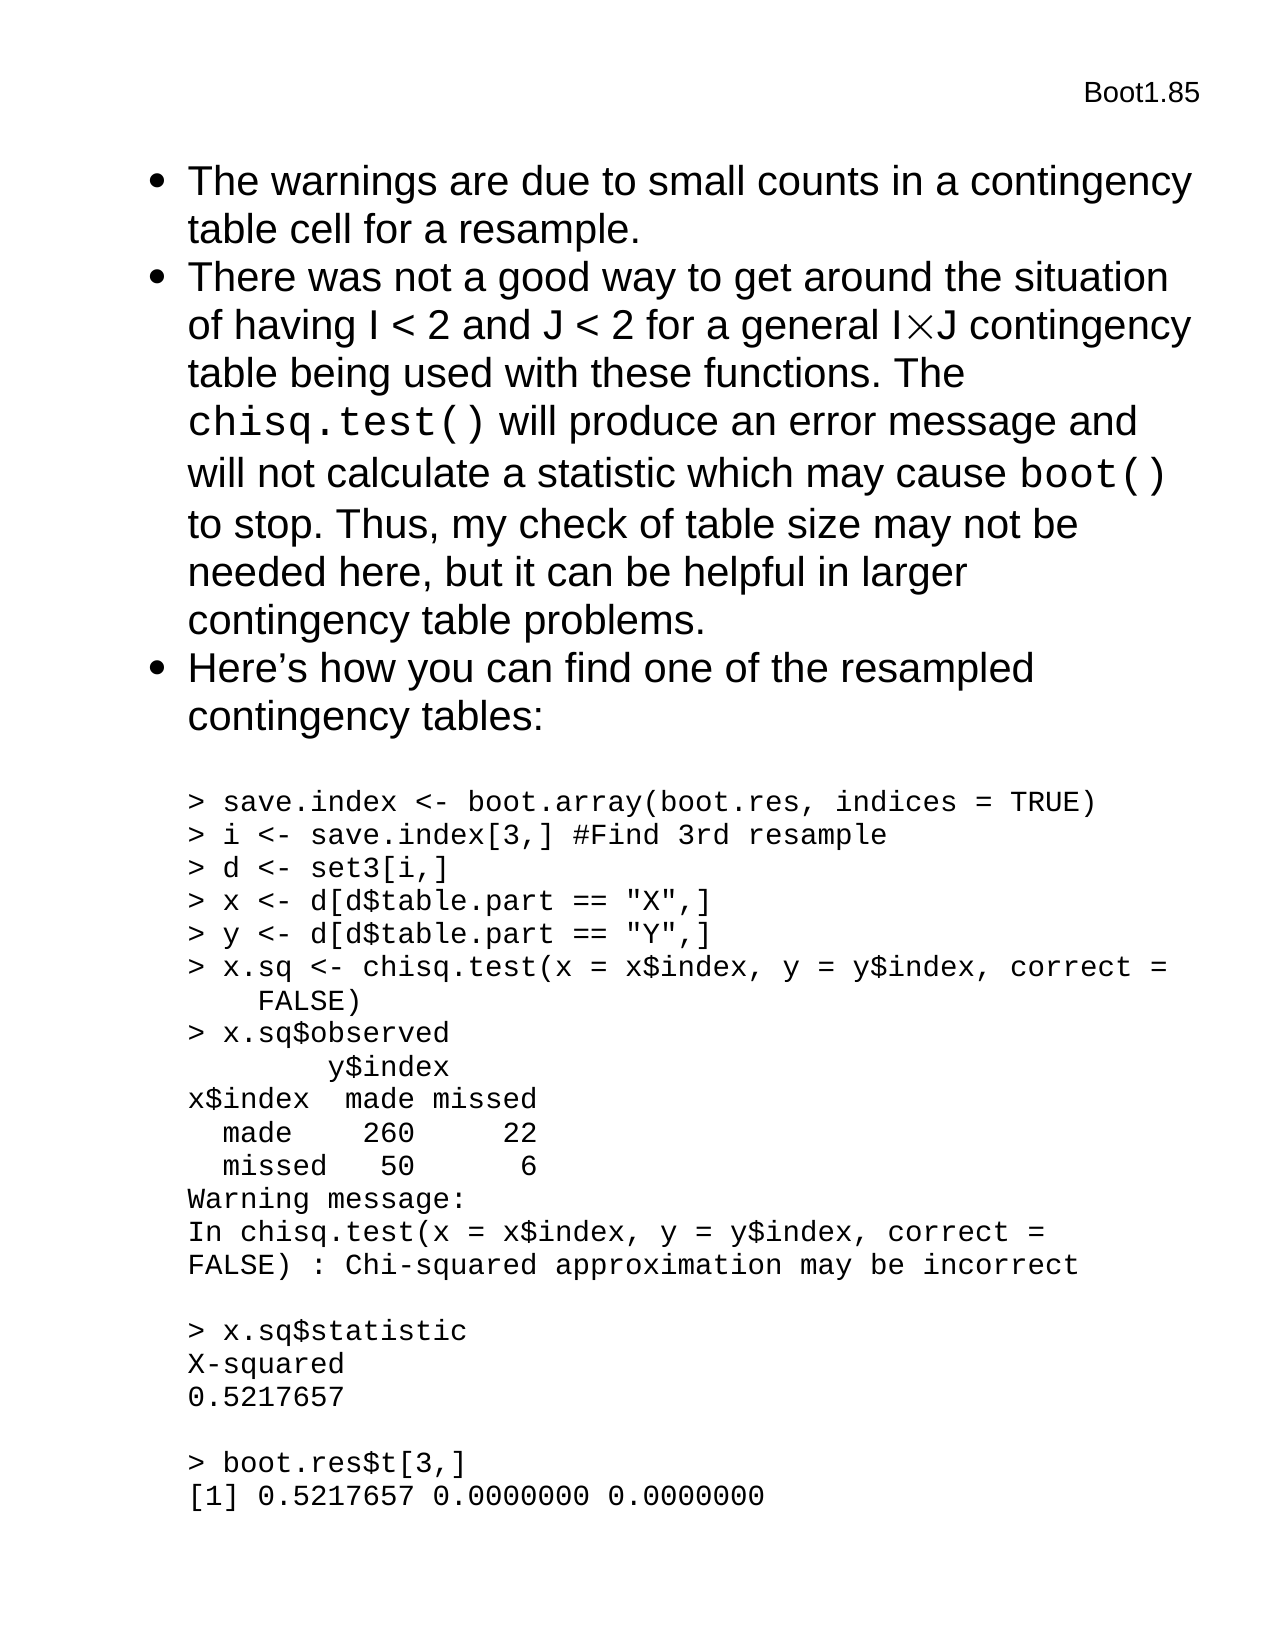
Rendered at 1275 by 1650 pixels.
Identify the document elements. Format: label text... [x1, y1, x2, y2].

text > boot.res$t[3,] [187, 1448, 1200, 1481]
text FALSE) [187, 986, 1200, 1019]
text x$index made missed [187, 1085, 1200, 1118]
list There was not a good way to get around the situation of having I < 2 and J < 2 for a general IJ contingency table being used with these functions. The chisq.test() will produce an error message and will not calculate a statistic which may cause boot() to stop. Thus, my check of table size may not be needed here, but it can be helpful in larger contingency table problems. [150, 252, 1200, 643]
text > i <- save.index[3,] #Find 3rd resample [187, 821, 1200, 853]
text > x.sq <- chisq.test(x = x$index, y = y$index, correct = [187, 953, 1200, 986]
text y$index [187, 1052, 1200, 1085]
text X-squared [187, 1349, 1200, 1382]
text > save.index <- boot.array(boot.res, indices = TRUE) [187, 787, 1200, 821]
list The warnings are due to small counts in a contingency table cell for a resample. [150, 156, 1200, 252]
text [1] 0.5217657 0.0000000 0.0000000 [187, 1481, 1200, 1514]
text 0.5217657 [187, 1382, 1200, 1415]
text > x.sq$statistic [187, 1316, 1200, 1349]
list Here’s how you can find one of the resampled contingency tables: [150, 643, 1200, 739]
text Warning message: [187, 1184, 1200, 1217]
text In chisq.test(x = x$index, y = y$index, correct = FALSE) : Chi-squared approximation may be incorrect [187, 1217, 1200, 1283]
text > x <- d[d$table.part == "X",] [187, 887, 1200, 919]
text made 260 22 [187, 1118, 1200, 1151]
text > x.sq$observed [187, 1019, 1200, 1052]
text > y <- d[d$table.part == "Y",] [187, 919, 1200, 953]
text missed 50 6 [187, 1151, 1200, 1184]
text > d <- set3[i,] [187, 853, 1200, 887]
